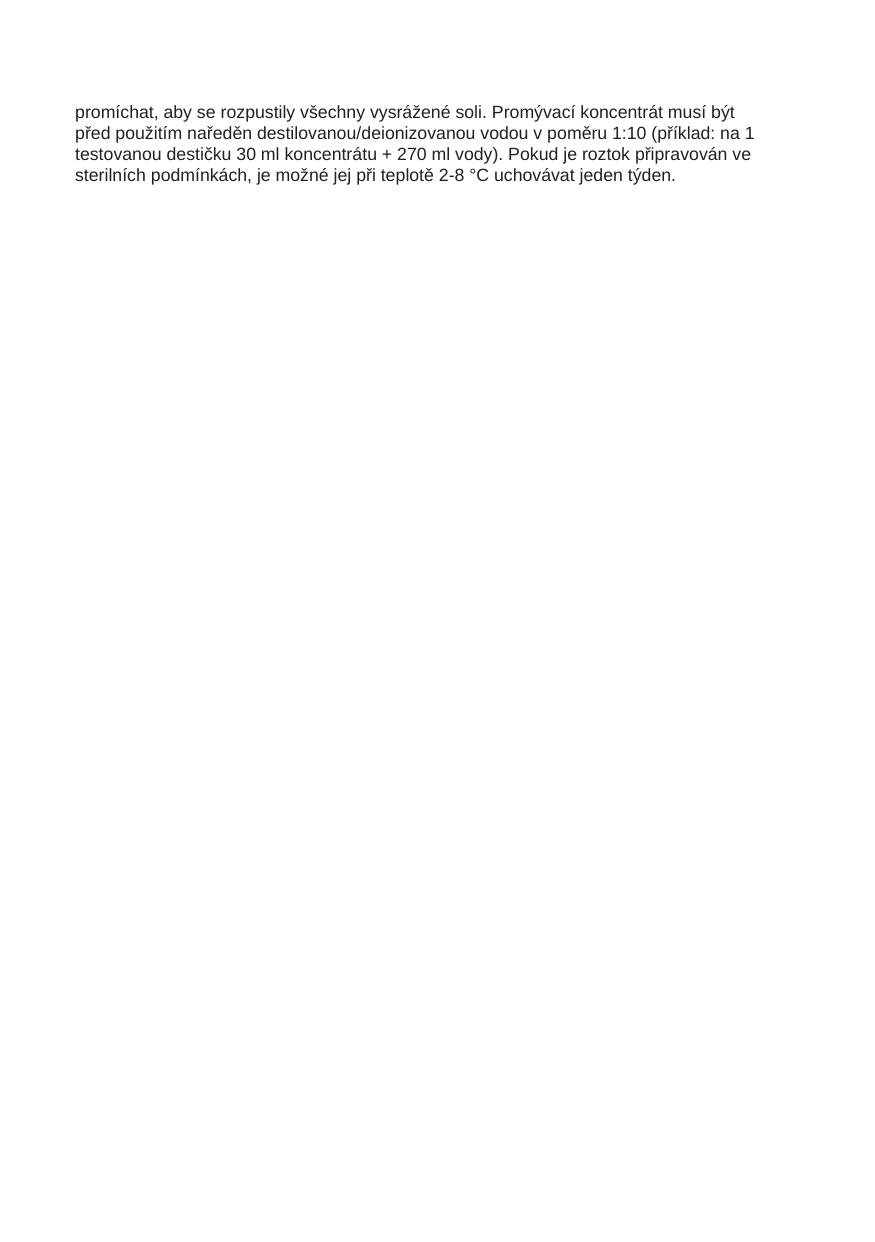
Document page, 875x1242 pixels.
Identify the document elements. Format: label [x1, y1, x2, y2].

text [75, 102, 770, 186]
